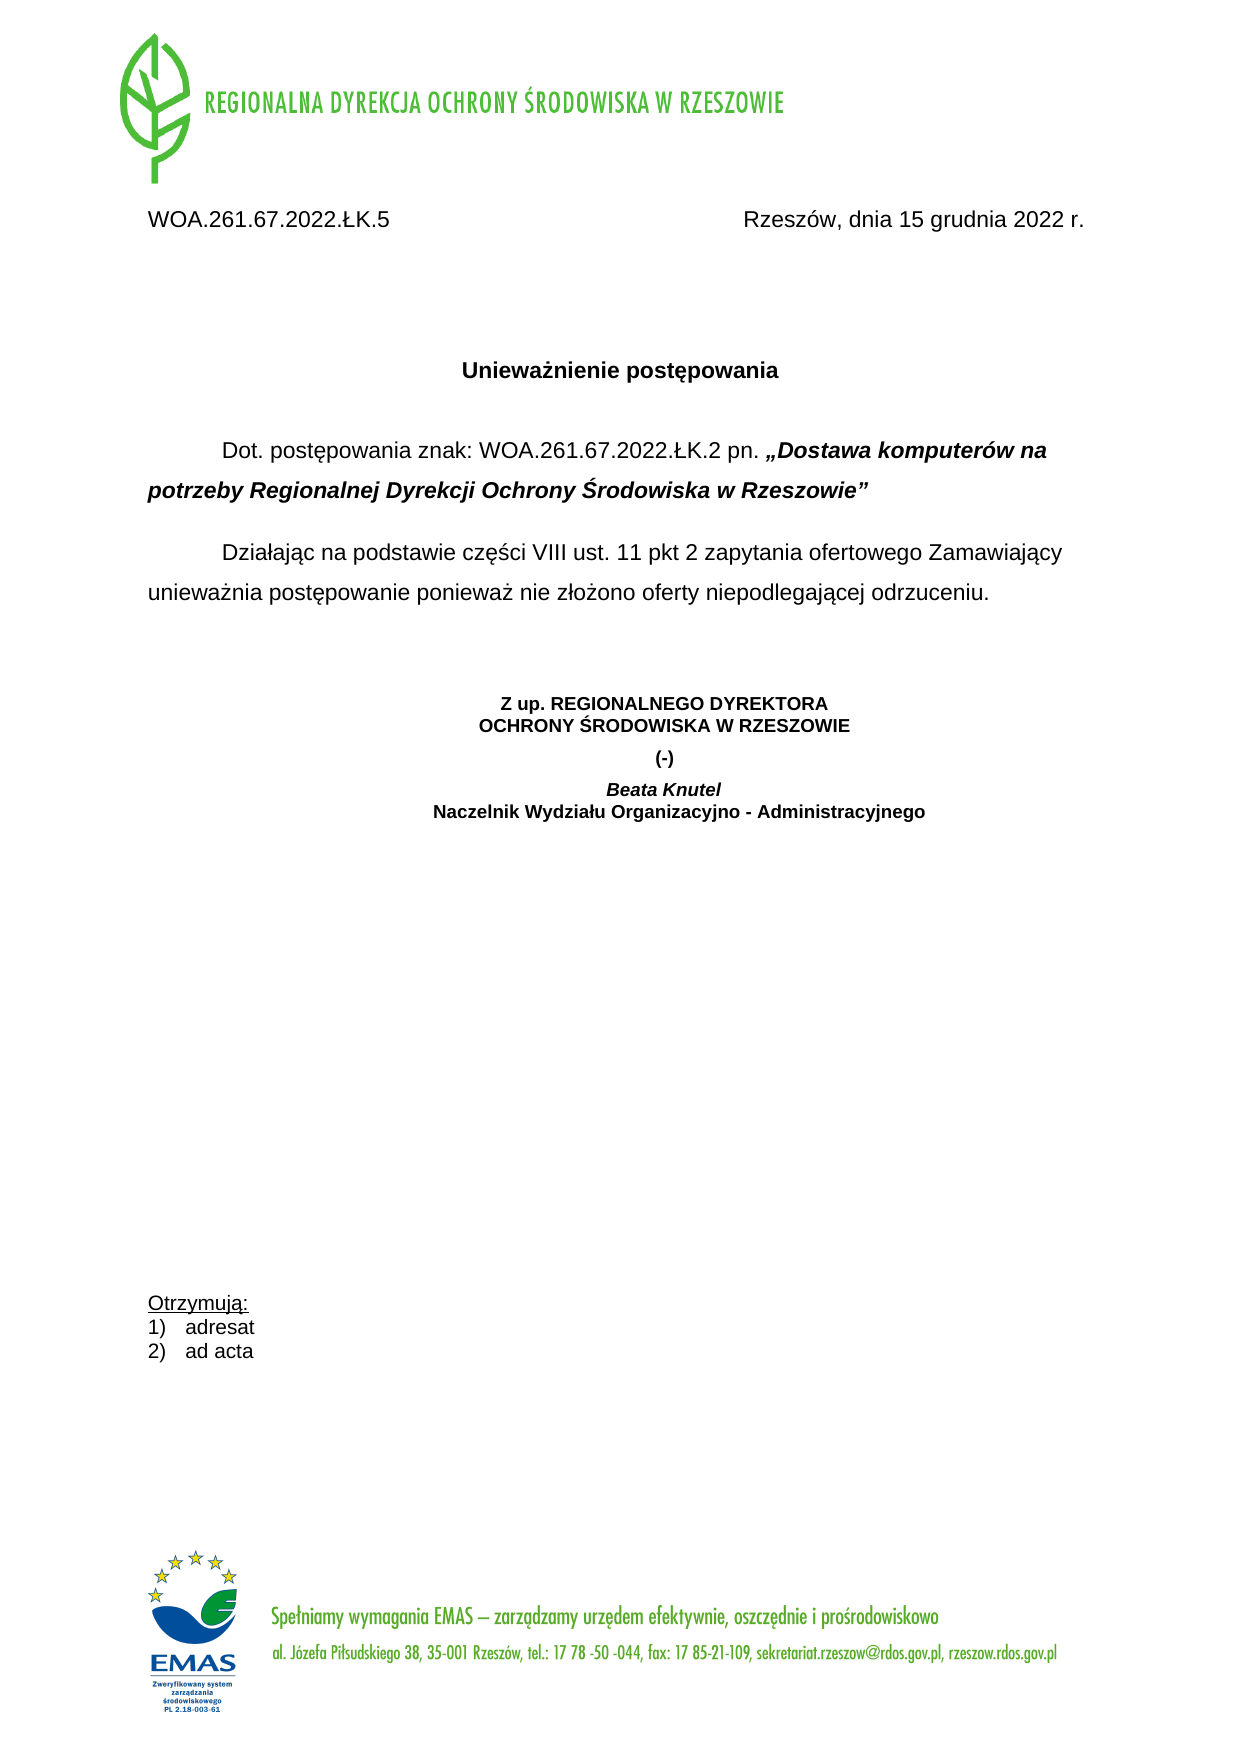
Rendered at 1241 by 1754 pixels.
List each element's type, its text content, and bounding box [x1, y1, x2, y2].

text Z up. REGIONALNEGO DYREKTORA [148, 693, 1092, 714]
list adresat [148, 1314, 1092, 1338]
text Unieważnienie postępowania [148, 357, 1092, 384]
text Naczelnik Wydziału Organizacyjno - Administracyjnego [236, 801, 1092, 822]
text Beata Knutel [207, 779, 1092, 801]
text Dot. postępowania znak: WOA.261.67.2022.ŁK.2 pn. „Dostawa komputerów na potrzeby Regionalnej Dyrekcji Ochrony Środowiska w Rzeszowie” [148, 437, 1092, 503]
text WOA.261.67.2022.ŁK.5 Rzeszów, dnia 15 grudnia 2022 r. [148, 206, 1092, 233]
text Działając na podstawie części VIII ust. 11 pkt 2 zapytania ofertowego Zamawiający unieważnia postępowanie ponieważ nie złożono oferty niepodlegającej odrzuceniu. [148, 539, 1092, 605]
picture [147, 1549, 1063, 1715]
text (-) [207, 747, 1092, 768]
picture [103, 25, 800, 194]
text Otrzymują: [148, 1291, 1092, 1314]
text OCHRONY ŚRODOWISKA W RZESZOWIE [207, 714, 1092, 736]
list ad acta [148, 1338, 1092, 1362]
